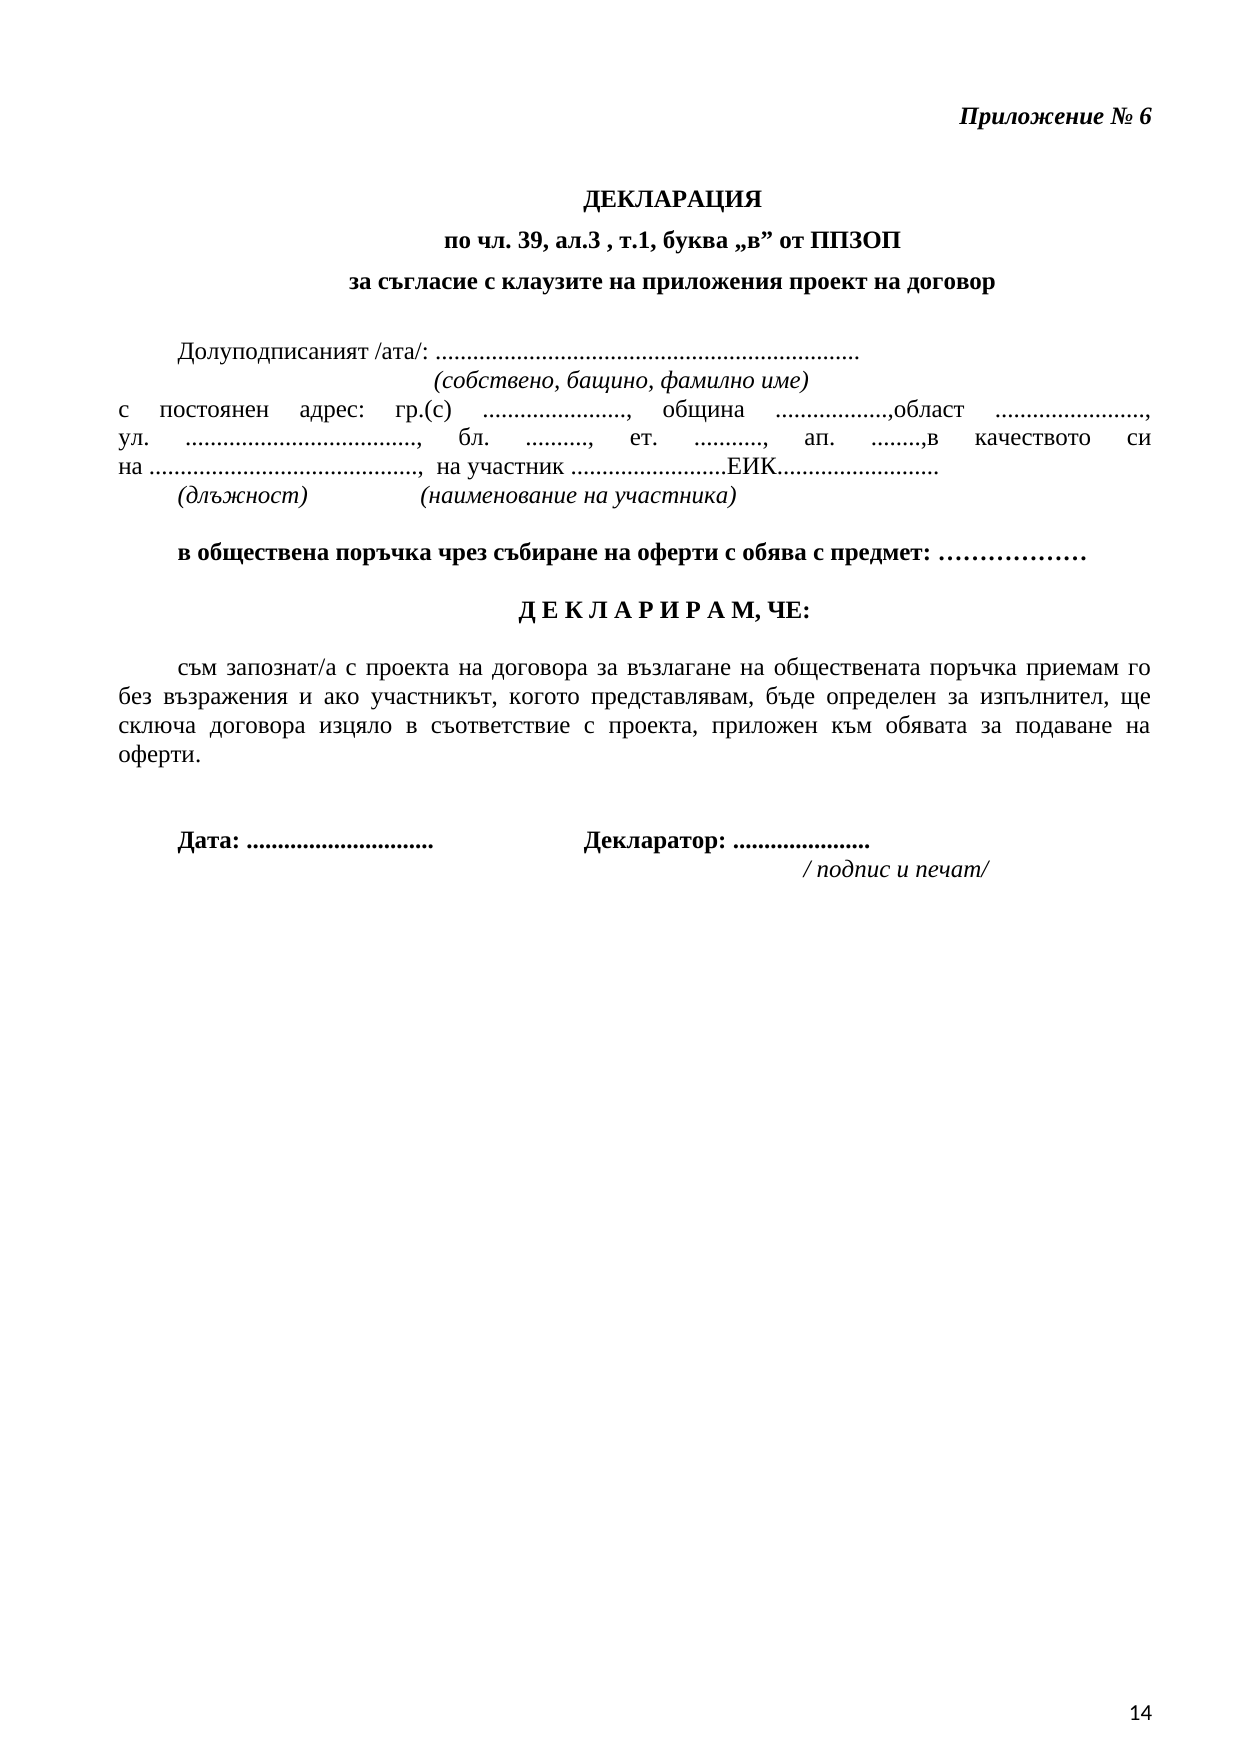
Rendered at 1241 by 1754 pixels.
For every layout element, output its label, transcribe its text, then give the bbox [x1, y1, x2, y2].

text съм запознат/а с проекта на договора за възлагане на обществената поръчка приемам го без възражения и ако участникът, когото представлявам, бъде определен за изпълнител, ще сключа договора изцяло в съответствие с проекта, приложен към обявата за подаване на оферти. [118, 652, 1152, 767]
text / подпис и печат/ [118, 854, 1152, 882]
text за съгласие с клаузите на приложения проект на договор [118, 266, 1152, 295]
text ДЕКЛАРАЦИЯ [118, 184, 1152, 212]
text Приложение № 6 [118, 101, 1152, 130]
text Д Е К Л А Р И Р А М, ЧЕ: [118, 595, 1152, 624]
text с постоянен адрес: гр.(с) ......................., община ..................,област ........................, ул. ....................................., бл. .........., ет. ..........., ап. ........,в качеството си на ..........................................., на участник .........................ЕИК.......................... [118, 394, 1152, 480]
text Долуподписаният /ата/: .................................................................... [118, 336, 1152, 365]
text по чл. 39, ал.3 , т.1, буква „в” от ППЗОП [118, 225, 1152, 254]
text (длъжност) (наименование на участника) [118, 480, 1152, 509]
text Дата: .............................. Декларатор: ...................... [118, 825, 1152, 854]
text в обществена поръчка чрез събиране на оферти с обява с предмет: ……………… [118, 537, 1152, 566]
text (собствено, бащино, фамилно име) [118, 365, 1152, 394]
